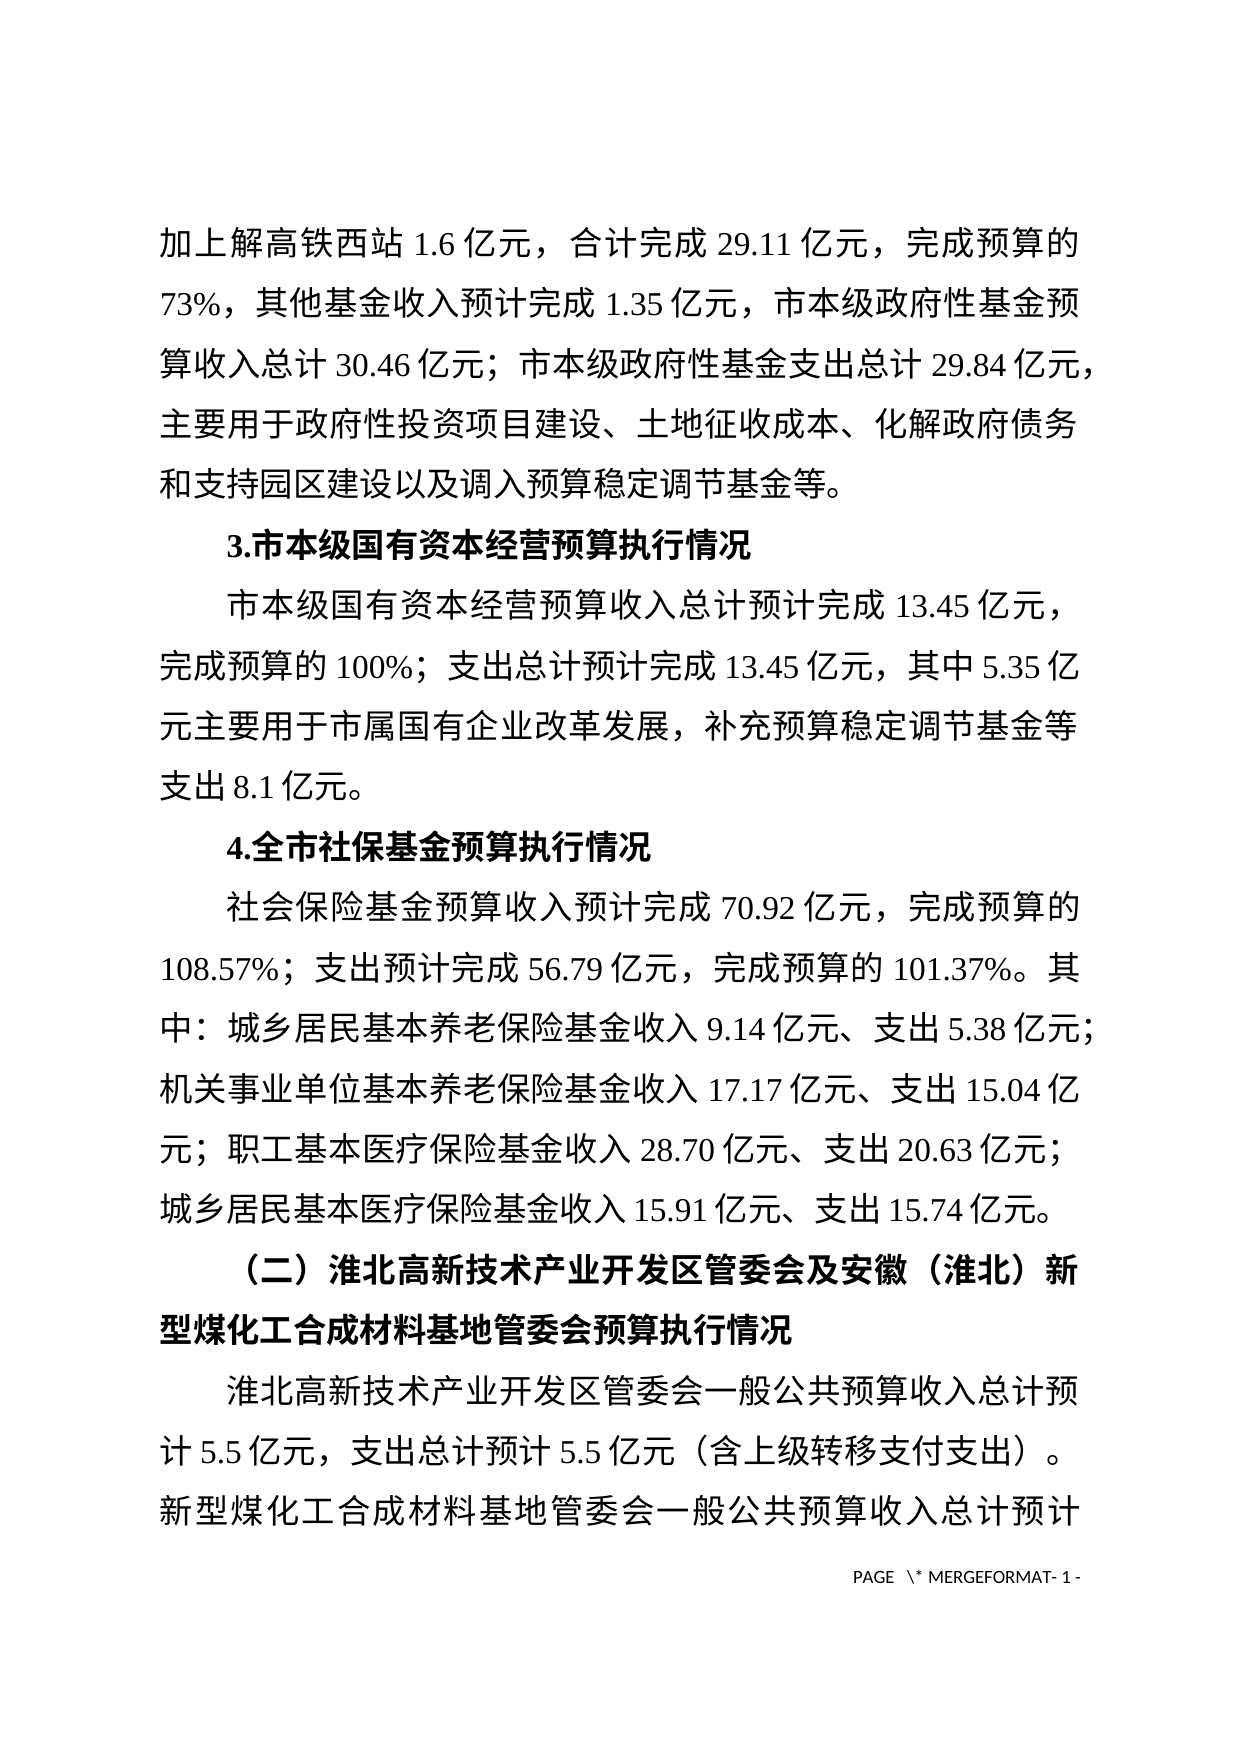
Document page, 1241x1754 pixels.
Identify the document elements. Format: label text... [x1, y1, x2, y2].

text （二）淮北高新技术产业开发区管委会及安徽（淮北）新型煤化工合成材料基地管委会预算执行情况 [159, 1234, 1081, 1355]
text 4.全市社保基金预算执行情况 [159, 811, 1081, 871]
text 市本级国有资本经营预算收入总计预计完成13.45亿元，完成预算的100%；支出总计预计完成13.45亿元，其中5.35亿元主要用于市属国有企业改革发展，补充预算稳定调节基金等支出8.1亿元。 [159, 569, 1081, 811]
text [159, 1355, 1081, 1536]
text 3.市本级国有资本经营预算执行情况 [159, 509, 1081, 569]
text 社会保险基金预算收入预计完成70.92亿元，完成预算的108.57%；支出预计完成56.79亿元，完成预算的101.37%。其中：城乡居民基本养老保险基金收入9.14亿元、支出5.38亿元；机关事业单位基本养老保险基金收入17.17亿元、支出15.04亿元；职工基本医疗保险基金收入28.70亿元、支出20.63亿元；城乡居民基本医疗保险基金收入15.91亿元、支出15.74亿元。 [159, 871, 1081, 1234]
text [159, 207, 1081, 509]
